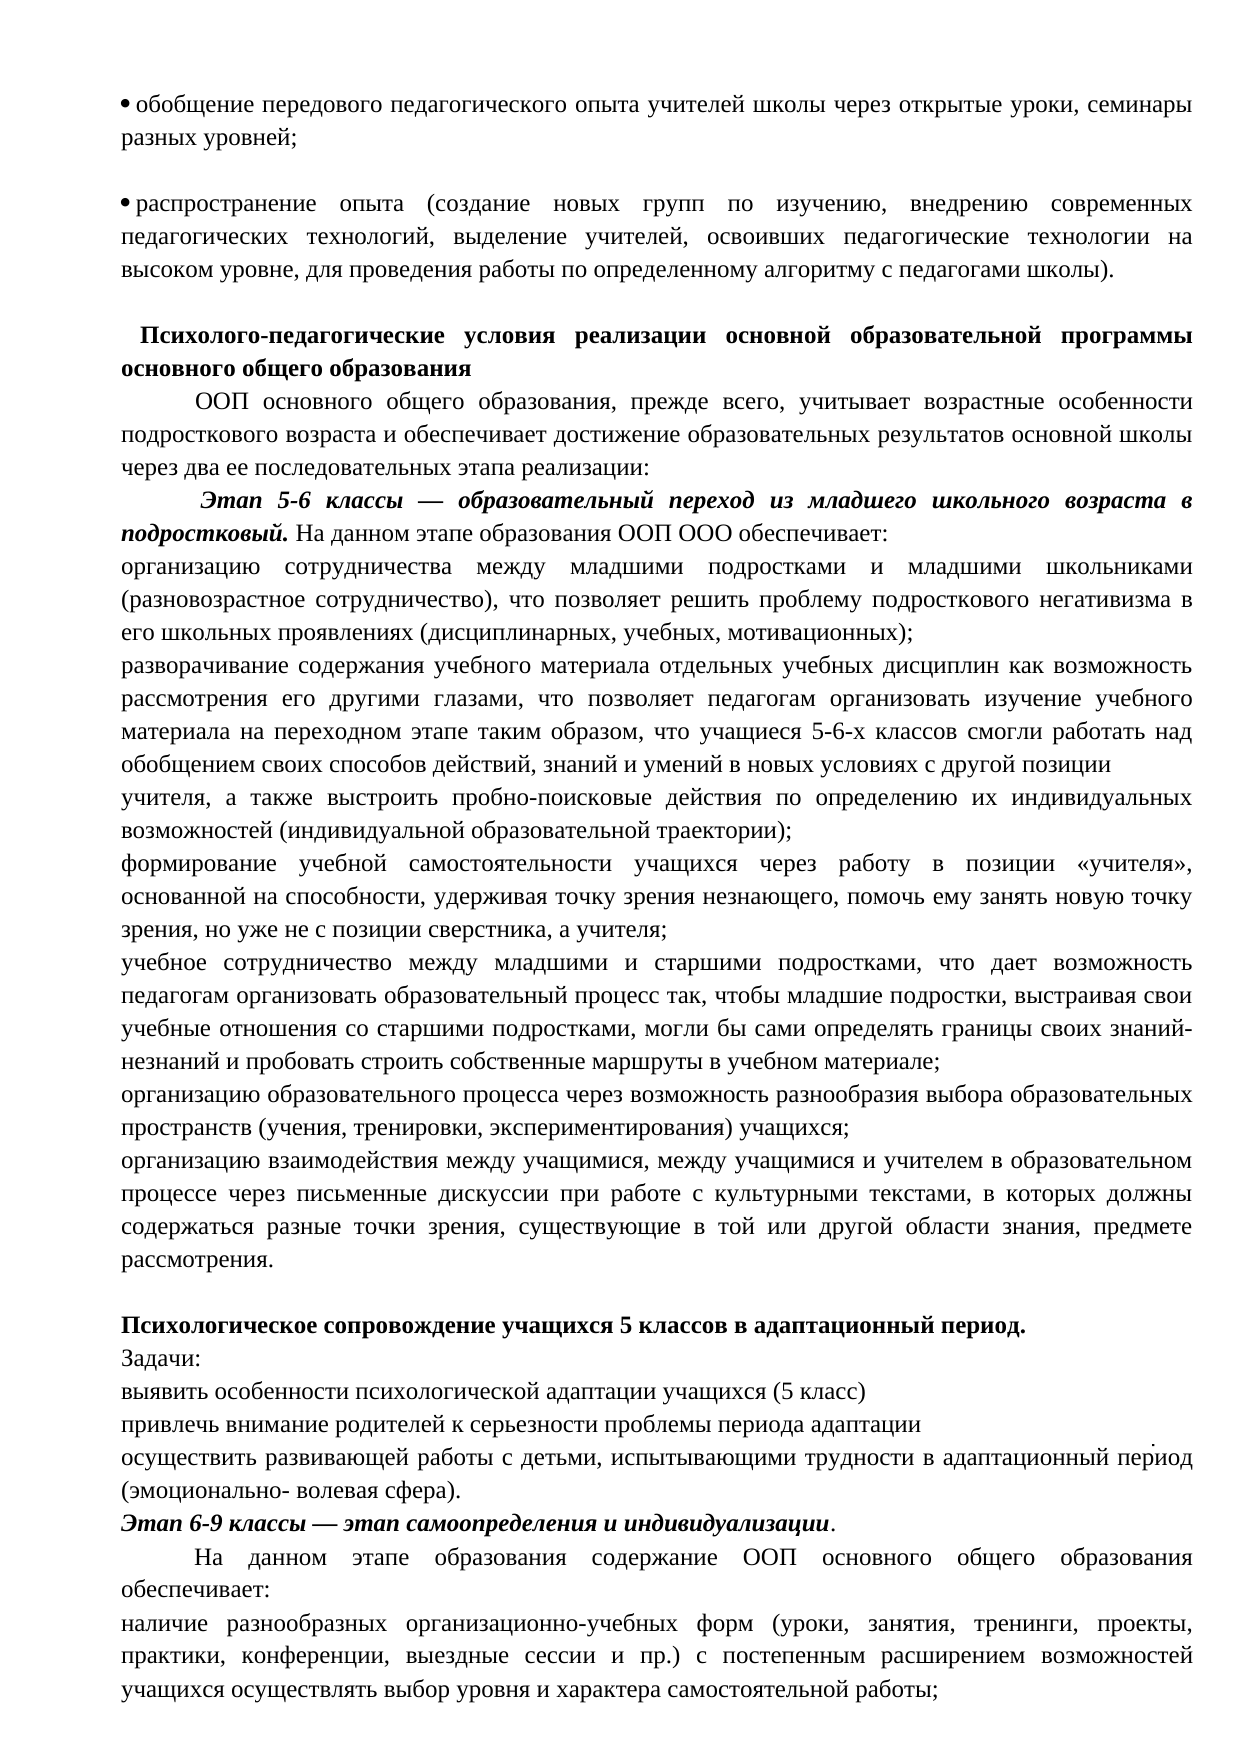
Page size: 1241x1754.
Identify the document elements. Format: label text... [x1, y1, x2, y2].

text Задачи: [121, 1343, 1194, 1372]
text привлечь внимание родителей к серьезности проблемы периода адаптации [121, 1409, 1194, 1438]
text учебное сотрудничество между младшими и старшими подростками, что дает возможность педагогам организовать образовательный процесс так, чтобы младшие подростки, выстраивая свои учебные отношения со старшими подростками, могли бы сами определять границы своих знаний-незнаний и пробовать строить собственные маршруты в учебном материале; [121, 947, 1194, 1075]
text осуществить развивающей работы с детьми, испытывающими трудности в адаптационный период (эмоционально- волевая сфера). [121, 1442, 1194, 1504]
text На данном этапе образования содержание ООП основного общего образования обеспечивает: [121, 1542, 1194, 1603]
list распространение опыта (создание новых групп по изучению, внедрению современных педагогических технологий, выделение учителей, освоивших педагогические технологии на высоком уровне, для проведения работы по определенному алгоритму с педагогами школы). [121, 188, 1194, 282]
text наличие разнообразных организационно-учебных форм (уроки, занятия, тренинги, проекты, практики, конференции, выездные сессии и пр.) с постепенным расширением возможностей учащихся осуществлять выбор уровня и характера самостоятельной работы; [121, 1608, 1194, 1702]
text формирование учебной самостоятельности учащихся через работу в позиции «учителя», основанной на способности, удерживая точку зрения незнающего, помочь ему занять новую точку зрения, но уже не с позиции сверстника, а учителя; [121, 848, 1194, 943]
text организацию взаимодействия между учащимися, между учащимися и учителем в образовательном процессе через письменные дискуссии при работе с культурными текстами, в которых должны содержаться разные точки зрения, существующие в той или другой области знания, предмете рассмотрения. [121, 1145, 1194, 1273]
text Психологическое сопровождение учащихся 5 классов в адаптационный период. [121, 1310, 1194, 1339]
text ООП основного общего образования, прежде всего, учитывает возрастные особенности подросткового возраста и обеспечивает достижение образовательных результатов основной школы через два ее последовательных этапа реализации: [121, 386, 1194, 481]
text Этап 6-9 классы — этап самоопределения и индивидуализации. [121, 1508, 1194, 1537]
text Психолого-педагогические условия реализации основной образовательной программы основного общего образования [121, 320, 1194, 382]
text учителя, а также выстроить пробно-поисковые действия по определению их индивидуальных возможностей (индивидуальной образовательной траектории); [121, 782, 1194, 844]
text организацию сотрудничества между младшими подростками и младшими школьниками (разновозрастное сотрудничество), что позволяет решить проблему подросткового негативизма в его школьных проявлениях (дисциплинарных, учебных, мотивационных); [121, 551, 1194, 646]
text организацию образовательного процесса через возможность разнообразия выбора образовательных пространств (учения, тренировки, экспериментирования) учащихся; [121, 1079, 1194, 1141]
text разворачивание содержания учебного материала отдельных учебных дисциплин как возможность рассмотрения его другими глазами, что позволяет педагогам организовать изучение учебного материала на переходном этапе таким образом, что учащиеся 5-6-х классов смогли работать над обобщением своих способов действий, знаний и умений в новых условиях с другой позиции [121, 650, 1194, 778]
list обобщение передового педагогического опыта учителей школы через открытые уроки, семинары разных уровней; [121, 89, 1194, 150]
text выявить особенности психологической адаптации учащихся (5 класс) [121, 1376, 1194, 1405]
text Этап 5-6 классы — образовательный переход из младшего школьного возраста в подростковый. На данном этапе образования ООП ООО обеспечивает: [121, 485, 1194, 547]
